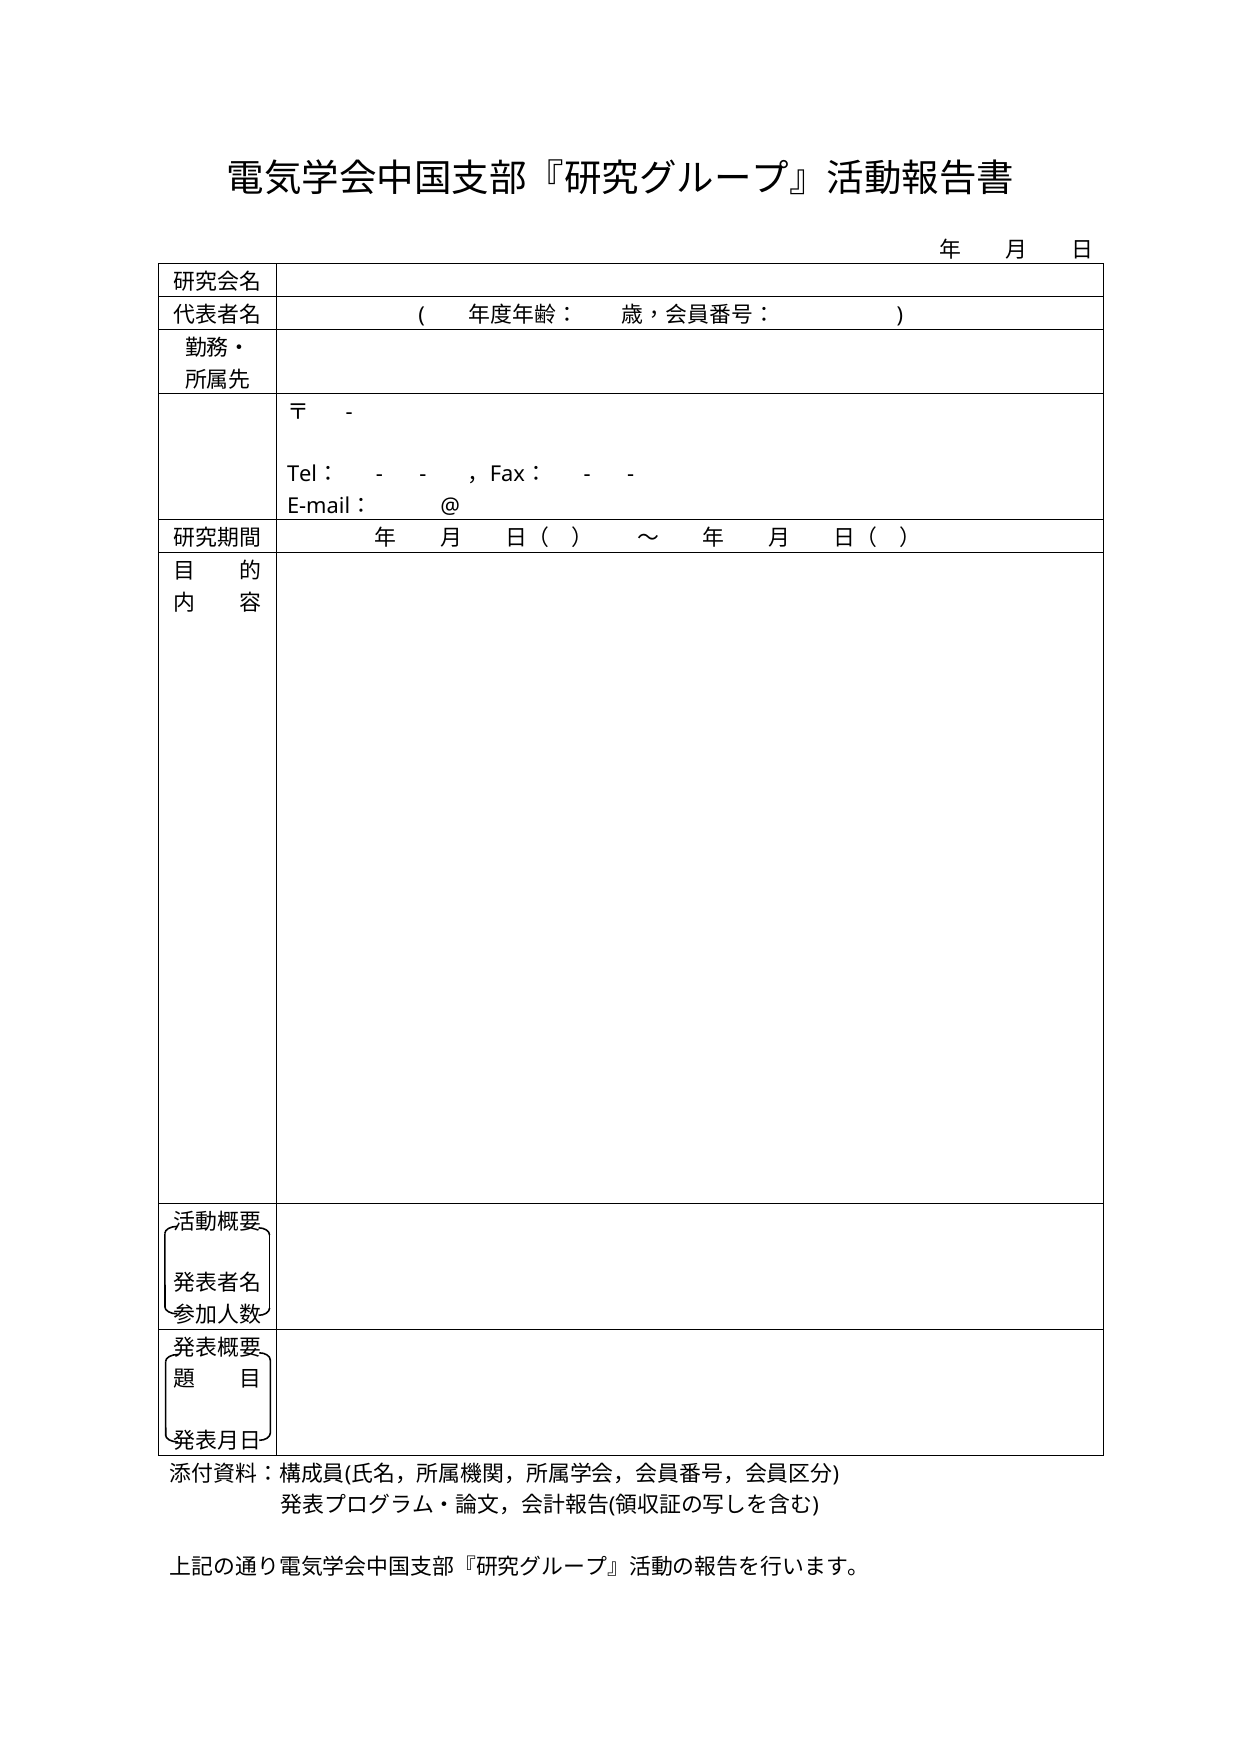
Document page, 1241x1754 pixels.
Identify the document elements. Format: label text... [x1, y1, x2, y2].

table_cell [159, 394, 276, 519]
table_cell 〒 - Tel： - - ，Fax： - - E-mail： @ [277, 394, 1103, 519]
table_header [277, 264, 1103, 296]
table_cell 年 月 日（ ） ～ 年 月 日（ ） [277, 520, 1103, 552]
table_cell ( 年度年齢： 歳，会員番号： ) [277, 297, 1103, 329]
table_cell [277, 330, 1103, 393]
table_cell [277, 553, 1103, 1203]
text 電気学会中国支部『研究グループ』活動報告書 [148, 148, 1093, 202]
text 年 月 日 [148, 232, 1093, 263]
table_cell 勤務・ 所属先 [159, 330, 276, 393]
table_cell 目 的 内 容 [159, 553, 276, 1203]
text 添付資料：構成員(氏名，所属機関，所属学会，会員番号，会員区分) 発表プログラム・論文，会計報告(領収証の写しを含む) [169, 1456, 1093, 1519]
table_header 研究会名 [159, 264, 276, 296]
table_cell 研究期間 [159, 520, 276, 552]
table_cell 活動概要 発表者名 参加人数 [159, 1204, 276, 1329]
text 上記の通り電気学会中国支部『研究グループ』活動の報告を行います。 [148, 1549, 1093, 1581]
table_cell [277, 1330, 1103, 1454]
table_cell 発表概要 題 目 発表月日 [159, 1330, 276, 1454]
table_cell 代表者名 [159, 297, 276, 329]
table_cell [277, 1204, 1103, 1329]
